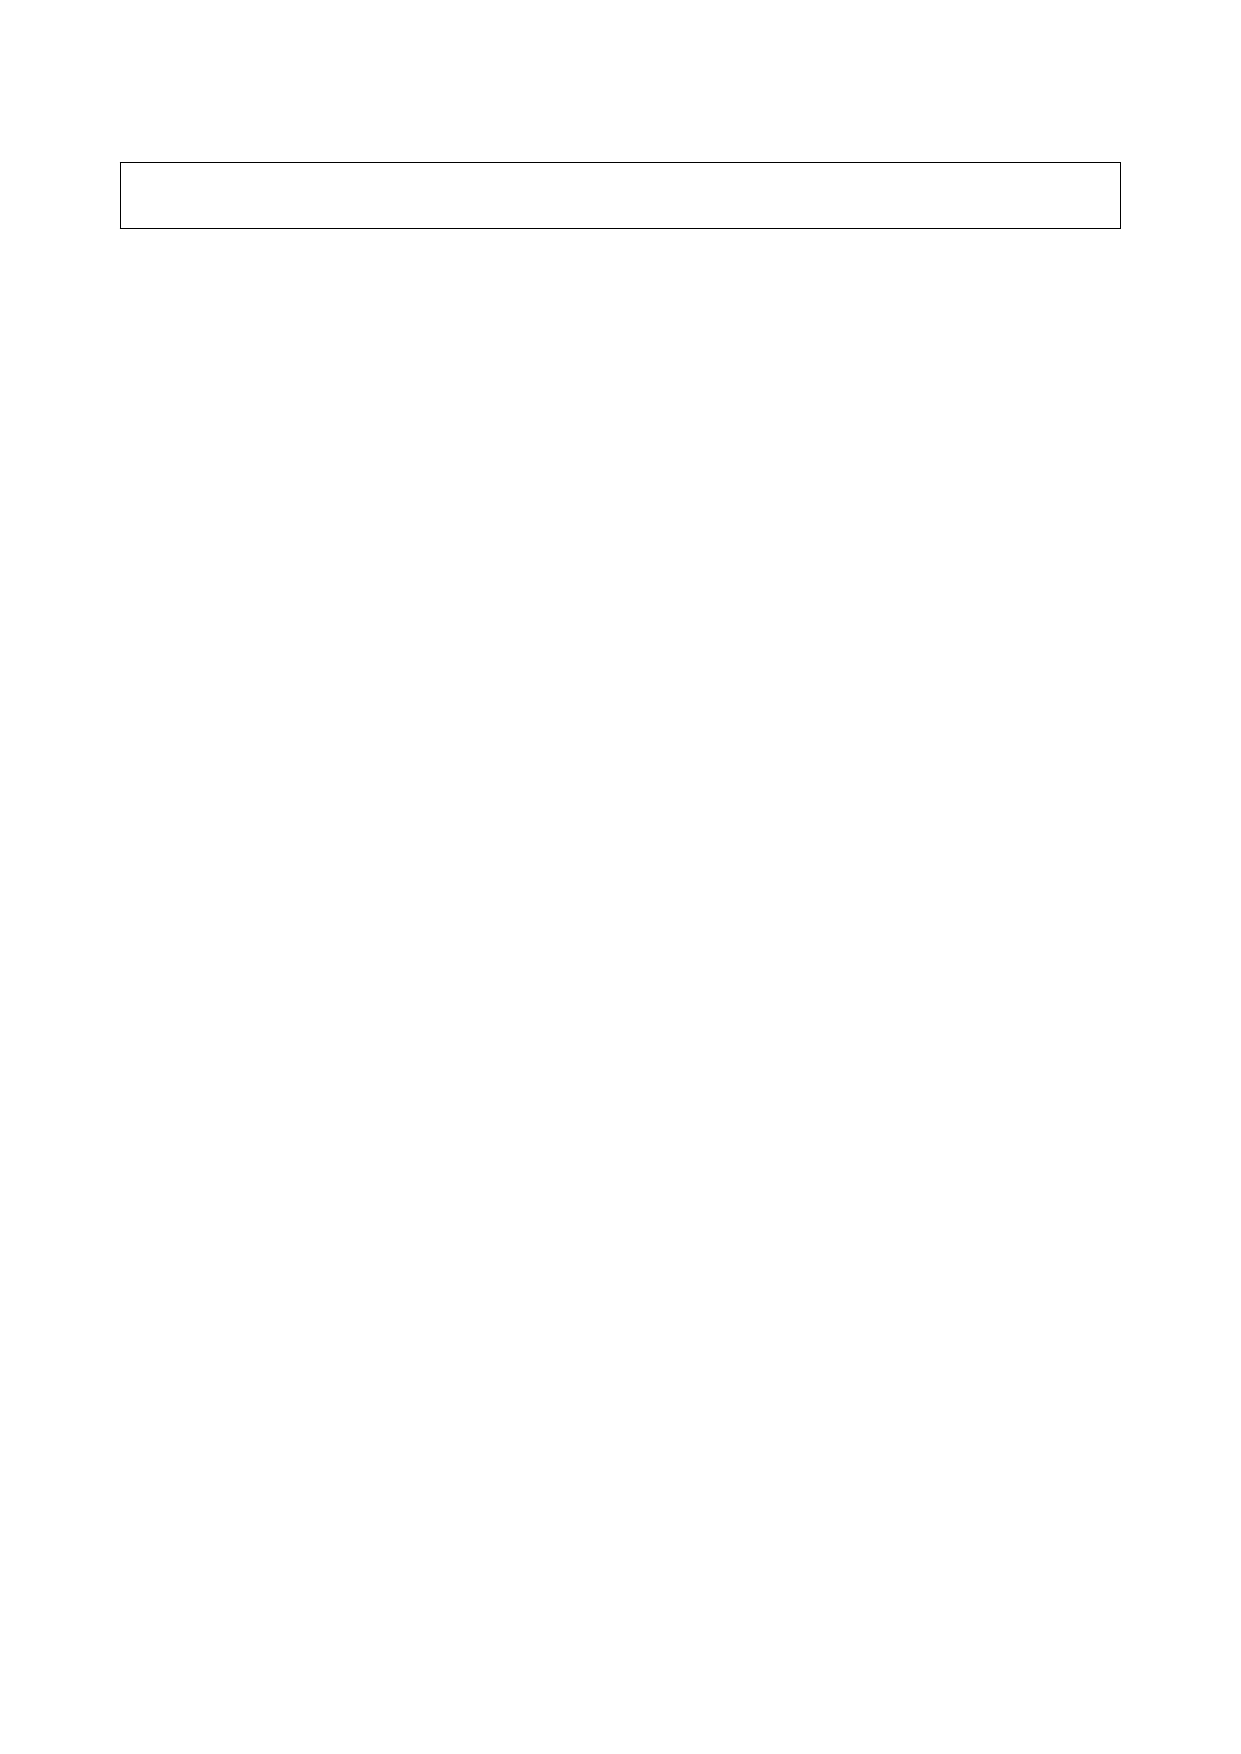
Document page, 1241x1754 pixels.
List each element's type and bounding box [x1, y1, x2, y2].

table_cell [121, 163, 1120, 228]
